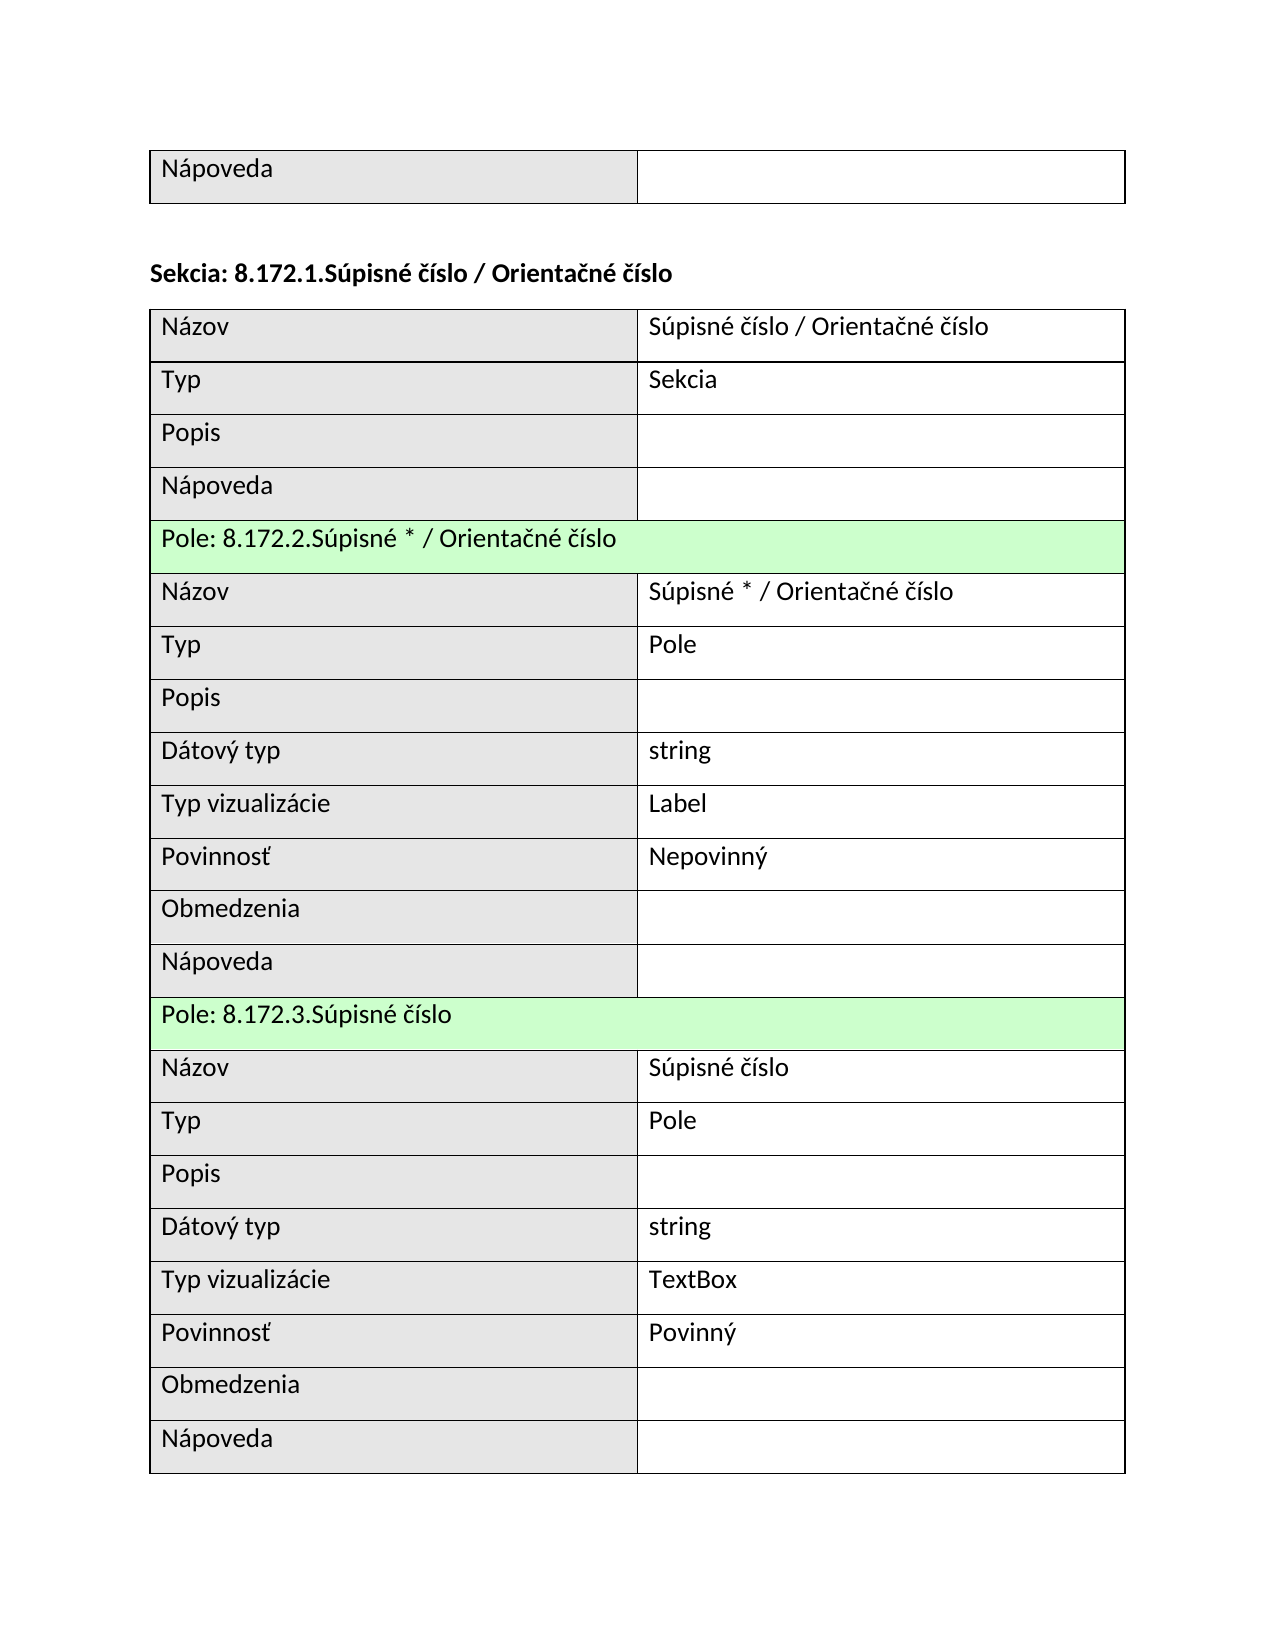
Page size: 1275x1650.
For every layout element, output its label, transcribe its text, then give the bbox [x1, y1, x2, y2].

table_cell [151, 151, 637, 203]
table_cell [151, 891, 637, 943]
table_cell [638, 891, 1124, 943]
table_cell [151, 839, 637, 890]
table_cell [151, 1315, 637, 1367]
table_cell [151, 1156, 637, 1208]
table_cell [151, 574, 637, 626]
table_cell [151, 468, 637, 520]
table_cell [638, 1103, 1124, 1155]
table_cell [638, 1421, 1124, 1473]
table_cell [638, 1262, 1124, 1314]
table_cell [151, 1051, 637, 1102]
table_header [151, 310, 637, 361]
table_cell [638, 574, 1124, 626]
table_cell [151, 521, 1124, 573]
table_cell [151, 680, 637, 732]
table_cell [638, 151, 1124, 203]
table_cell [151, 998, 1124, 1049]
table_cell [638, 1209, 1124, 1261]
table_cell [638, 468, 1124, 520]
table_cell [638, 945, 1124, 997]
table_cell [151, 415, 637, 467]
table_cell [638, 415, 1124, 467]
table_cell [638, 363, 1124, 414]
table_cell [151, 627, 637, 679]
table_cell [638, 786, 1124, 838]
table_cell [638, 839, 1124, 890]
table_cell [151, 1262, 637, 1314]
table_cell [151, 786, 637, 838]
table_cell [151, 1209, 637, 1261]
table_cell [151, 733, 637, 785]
text Sekcia: 8.172.1.Súpisné číslo / Orientačné číslo [150, 256, 1125, 289]
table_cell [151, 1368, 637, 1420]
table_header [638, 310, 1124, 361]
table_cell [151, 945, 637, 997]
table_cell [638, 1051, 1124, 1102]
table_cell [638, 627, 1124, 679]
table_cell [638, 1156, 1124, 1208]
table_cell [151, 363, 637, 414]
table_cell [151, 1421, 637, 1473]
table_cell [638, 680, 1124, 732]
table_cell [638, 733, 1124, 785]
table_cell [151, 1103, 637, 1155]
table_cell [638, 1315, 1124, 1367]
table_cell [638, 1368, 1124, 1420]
